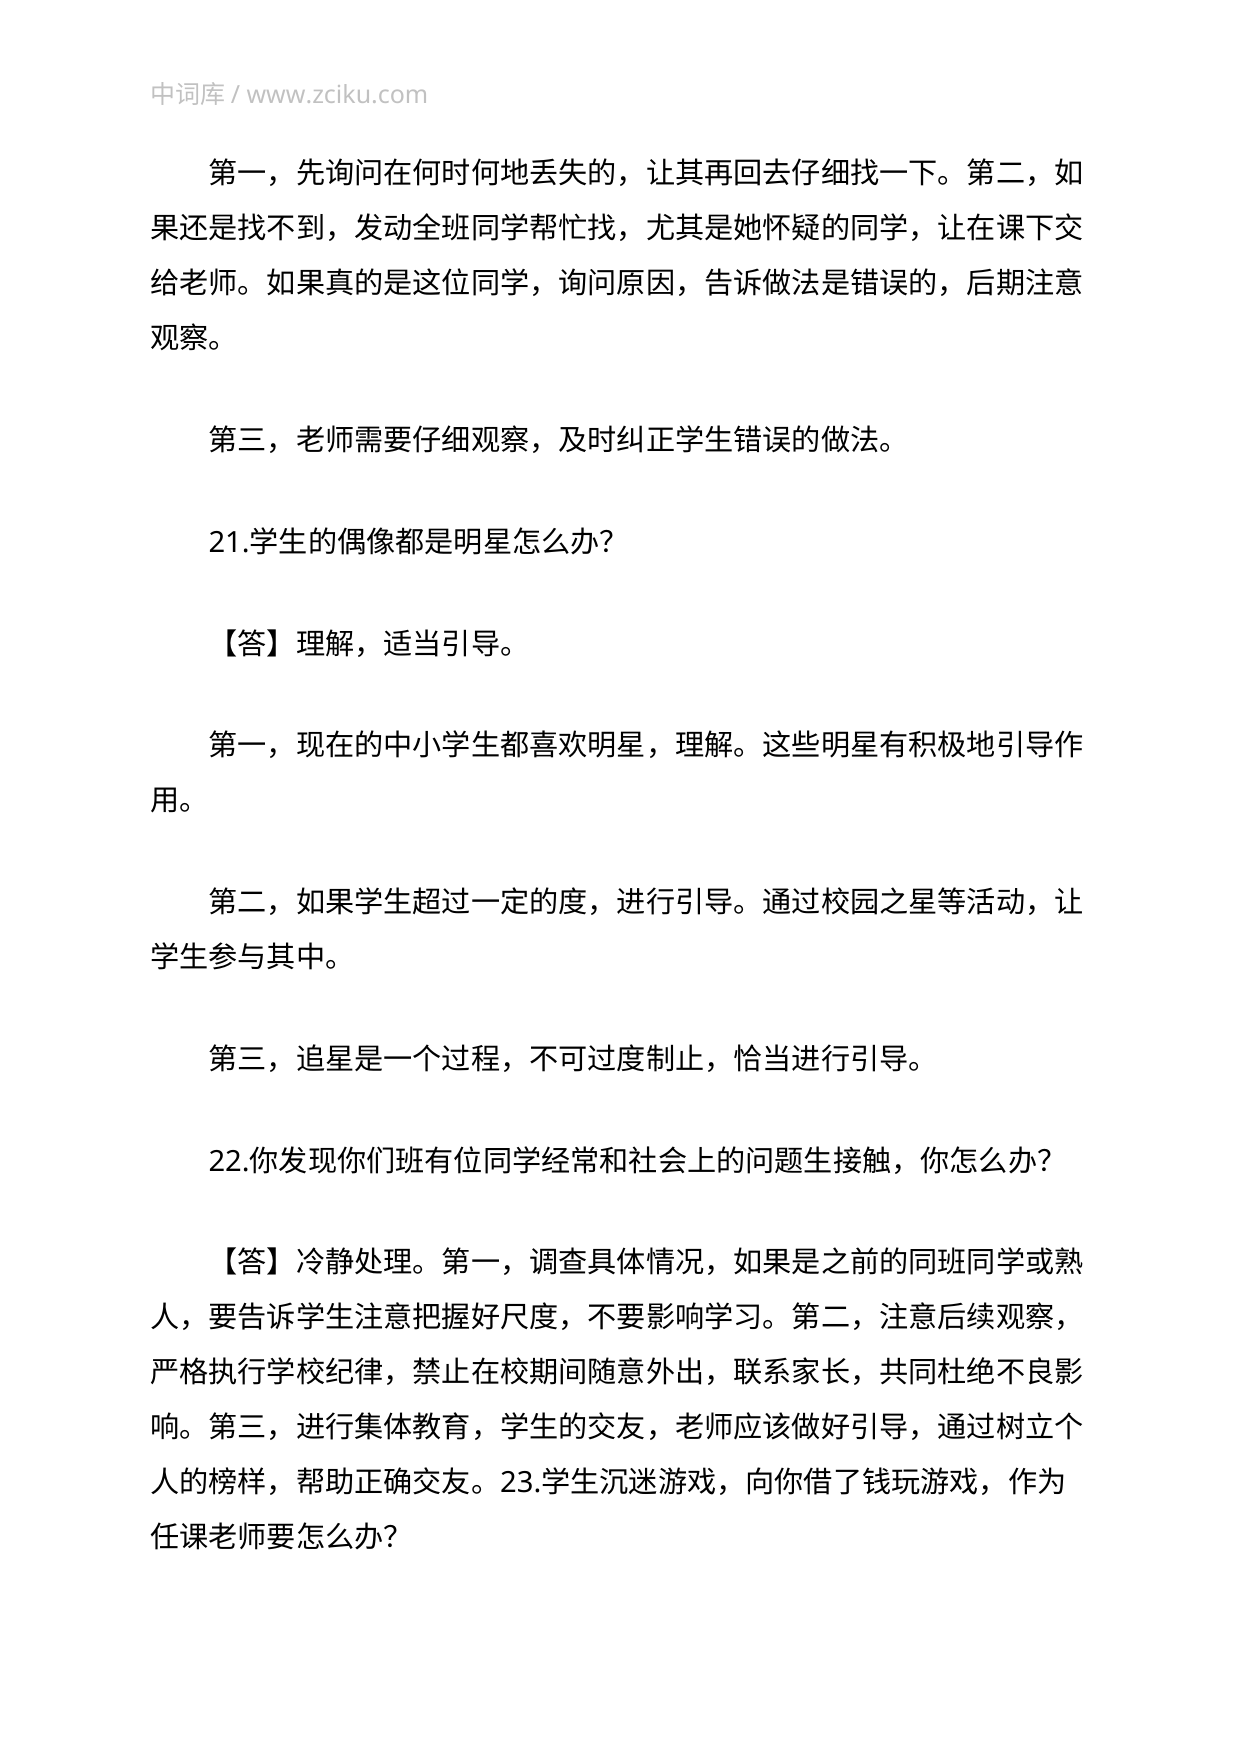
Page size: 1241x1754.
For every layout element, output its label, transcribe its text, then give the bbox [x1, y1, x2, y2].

text 21.学生的偶像都是明星怎么办？ [150, 518, 1090, 561]
text 第三，老师需要仔细观察，及时纠正学生错误的做法。 [150, 416, 1090, 459]
text 【答】理解，适当引导。 [150, 620, 1090, 662]
text 22.你发现你们班有位同学经常和社会上的问题生接触，你怎么办？ [150, 1137, 1090, 1179]
text 第一，先询问在何时何地丢失的，让其再回去仔细找一下。第二，如果还是找不到，发动全班同学帮忙找，尤其是她怀疑的同学，让在课下交给老师。如果真的是这位同学，询问原因，告诉做法是错误的，后期注意观察。 [150, 150, 1090, 357]
text 第一，现在的中小学生都喜欢明星，理解。这些明星有积极地引导作用。 [150, 722, 1090, 819]
text 第三，追星是一个过程，不可过度制止，恰当进行引导。 [150, 1035, 1090, 1078]
text 【答】冷静处理。第一，调查具体情况，如果是之前的同班同学或熟人，要告诉学生注意把握好尺度，不要影响学习。第二，注意后续观察，严格执行学校纪律，禁止在校期间随意外出，联系家长，共同杜绝不良影响。第三，进行集体教育，学生的交友，老师应该做好引导，通过树立个人的榜样，帮助正确交友。23.学生沉迷游戏，向你借了钱玩游戏，作为任课老师要怎么办？ [150, 1239, 1090, 1556]
text 第二，如果学生超过一定的度，进行引导。通过校园之星等活动，让学生参与其中。 [150, 879, 1090, 976]
